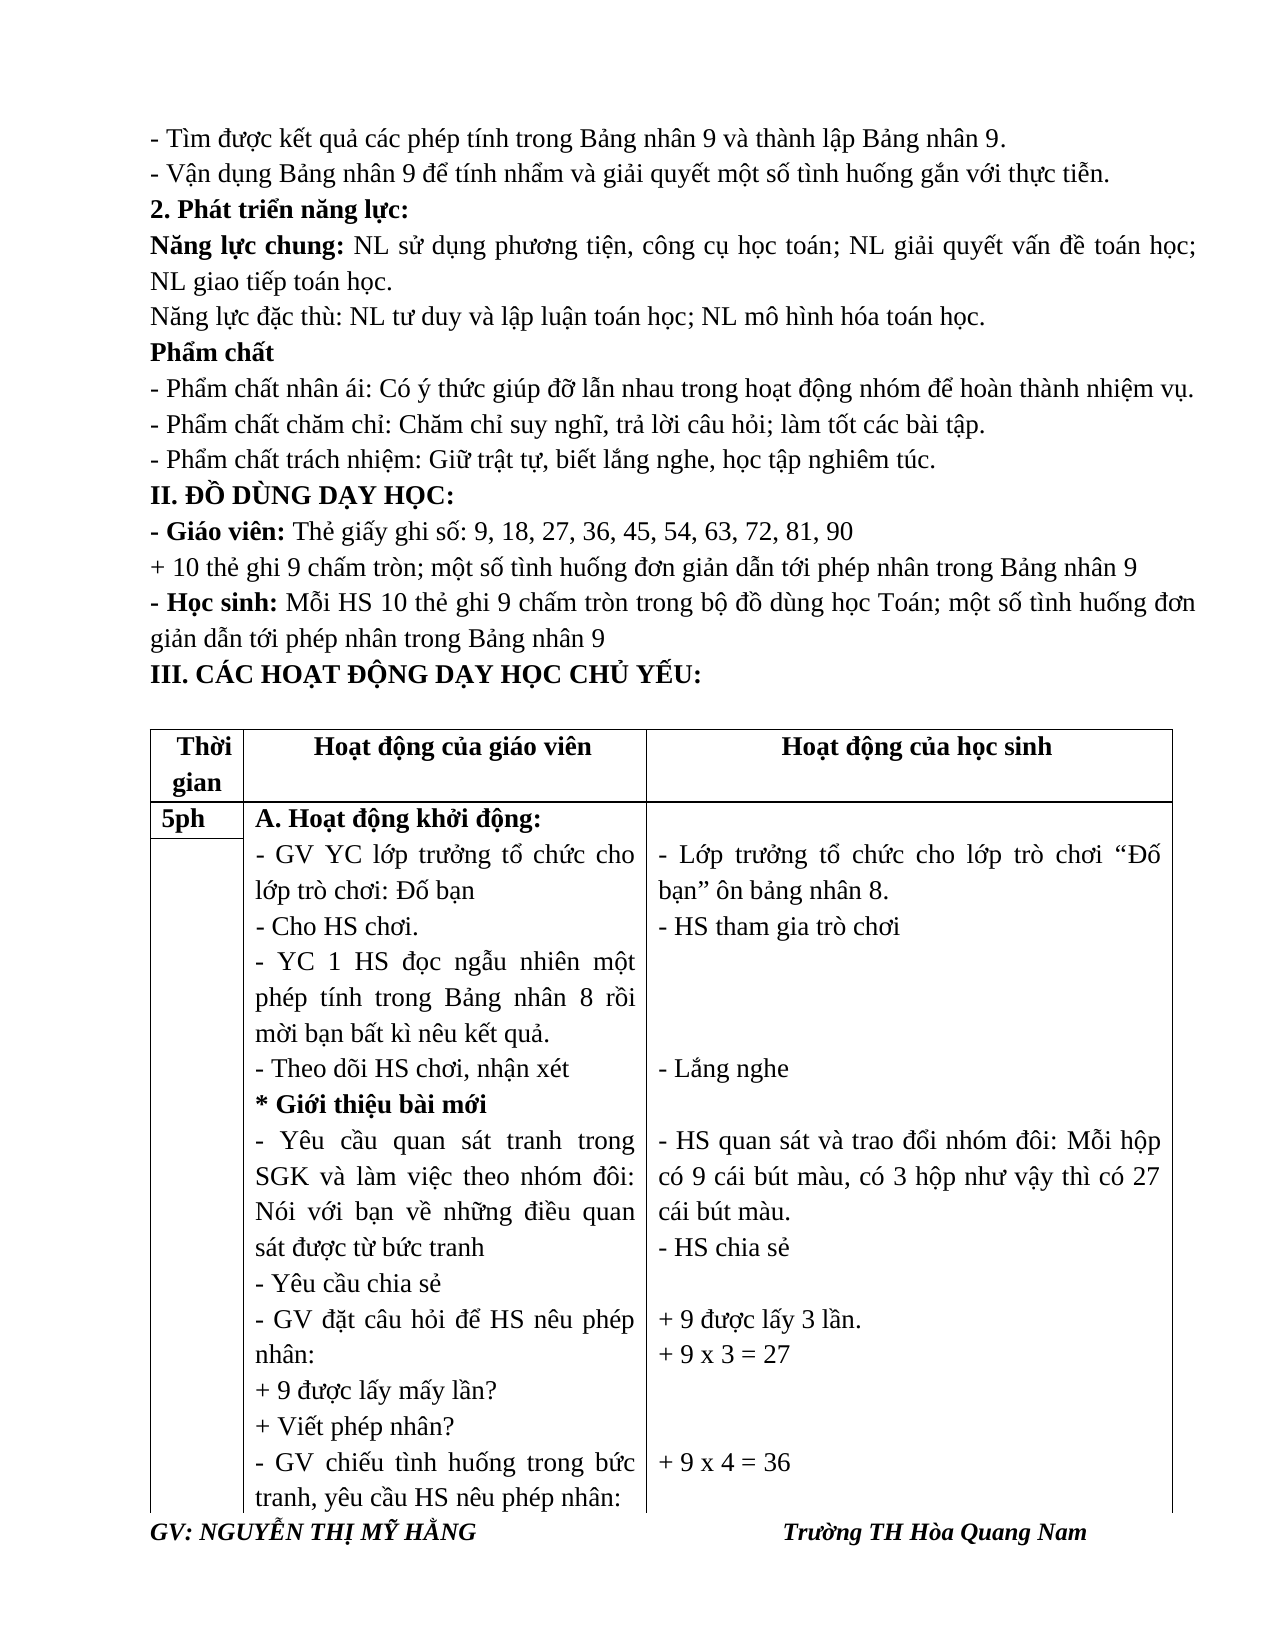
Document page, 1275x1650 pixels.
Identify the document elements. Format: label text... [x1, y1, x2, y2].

text Phẩm chất [150, 336, 1196, 367]
text - Phẩm chất chăm chỉ: Chăm chỉ suy nghĩ, trả lời câu hỏi; làm tốt các bài tập. [150, 408, 1196, 439]
text + 10 thẻ ghi 9 chấm tròn; một số tình huống đơn giản dẫn tới phép nhân trong Bảng nhân 9 [150, 551, 1196, 582]
table_header Thời gian [151, 730, 243, 801]
text 2. Phát triển năng lực: [150, 193, 1196, 224]
text - Học sinh: Mỗi HS 10 thẻ ghi 9 chấm tròn trong bộ đồ dùng học Toán; một số tình huống đơn giản dẫn tới phép nhân trong Bảng nhân 9 [150, 586, 1196, 653]
text - Phẩm chất trách nhiệm: Giữ trật tự, biết lắng nghe, học tập nghiêm túc. [150, 443, 1196, 474]
text III. CÁC HOẠT ĐỘNG DẠY HỌC CHỦ YẾU: [150, 658, 1196, 689]
text - Phẩm chất nhân ái: Có ý thức giúp đỡ lẫn nhau trong hoạt động nhóm để hoàn thành nhiệm vụ. [150, 372, 1196, 403]
table_header Hoạt động của giáo viên [244, 730, 646, 801]
table_cell [151, 839, 243, 1512]
text - Giáo viên: Thẻ giấy ghi số: 9, 18, 27, 36, 45, 54, 63, 72, 81, 90 [150, 515, 1196, 546]
text - Tìm được kết quả các phép tính trong Bảng nhân 9 và thành lập Bảng nhân 9. [150, 122, 1196, 153]
text II. ĐỒ DÙNG DẠY HỌC: [150, 479, 1196, 510]
table_cell A. Hoạt động khởi động: - GV YC lớp trưởng tổ chức cho lớp trò chơi: Đố bạn - Cho HS chơi. - YC 1 HS đọc ngẫu nhiên một phép tính trong Bảng nhân 8 rồi mời bạn bất kì nêu kết quả. - Theo dõi HS chơi, nhận xét * Giới thiệu bài mới - Yêu cầu quan sát tranh trong SGK và làm việc theo nhóm đôi: Nói với bạn về những điều quan sát được từ bức tranh - Yêu cầu chia sẻ - GV đặt câu hỏi để HS nêu phép nhân: + 9 được lấy mấy lần? + Viết phép nhân? - GV chiếu tình huống trong bức tranh, yêu cầu HS nêu phép nhân: + Nếu thêm 1 hộp nữa thì ta có phép nhân nào? + Nếu tiếp tục thêm 1 hộp nữa thì ta có phép nhân thế nào? ......... - GV nhận xét [244, 803, 646, 1512]
text Năng lực chung: NL sử dụng phương tiện, công cụ học toán; NL giải quyết vấn đề toán học; NL giao tiếp toán học. [150, 229, 1196, 296]
table_cell - Lớp trưởng tổ chức cho lớp trò chơi “Đố bạn” ôn bảng nhân 8. - HS tham gia trò chơi - Lắng nghe - HS quan sát và trao đổi nhóm đôi: Mỗi hộp có 9 cái bút màu, có 3 hộp như vậy thì có 27 cái bút màu. - HS chia sẻ + 9 được lấy 3 lần. + 9 x 3 = 27 + 9 x 4 = 36 + 8 x 5 = 45 - HS nhận xét - HS ghi tên bài vào vở. [647, 803, 1172, 1512]
text - Vận dụng Bảng nhân 9 để tính nhẩm và giải quyết một số tình huống gắn với thực tiễn. [150, 158, 1196, 189]
table_cell 5ph [151, 803, 243, 838]
table_header Hoạt động của học sinh [647, 730, 1172, 801]
text Năng lực đặc thù: NL tư duy và lập luận toán học; NL mô hình hóa toán học. [150, 301, 1196, 332]
